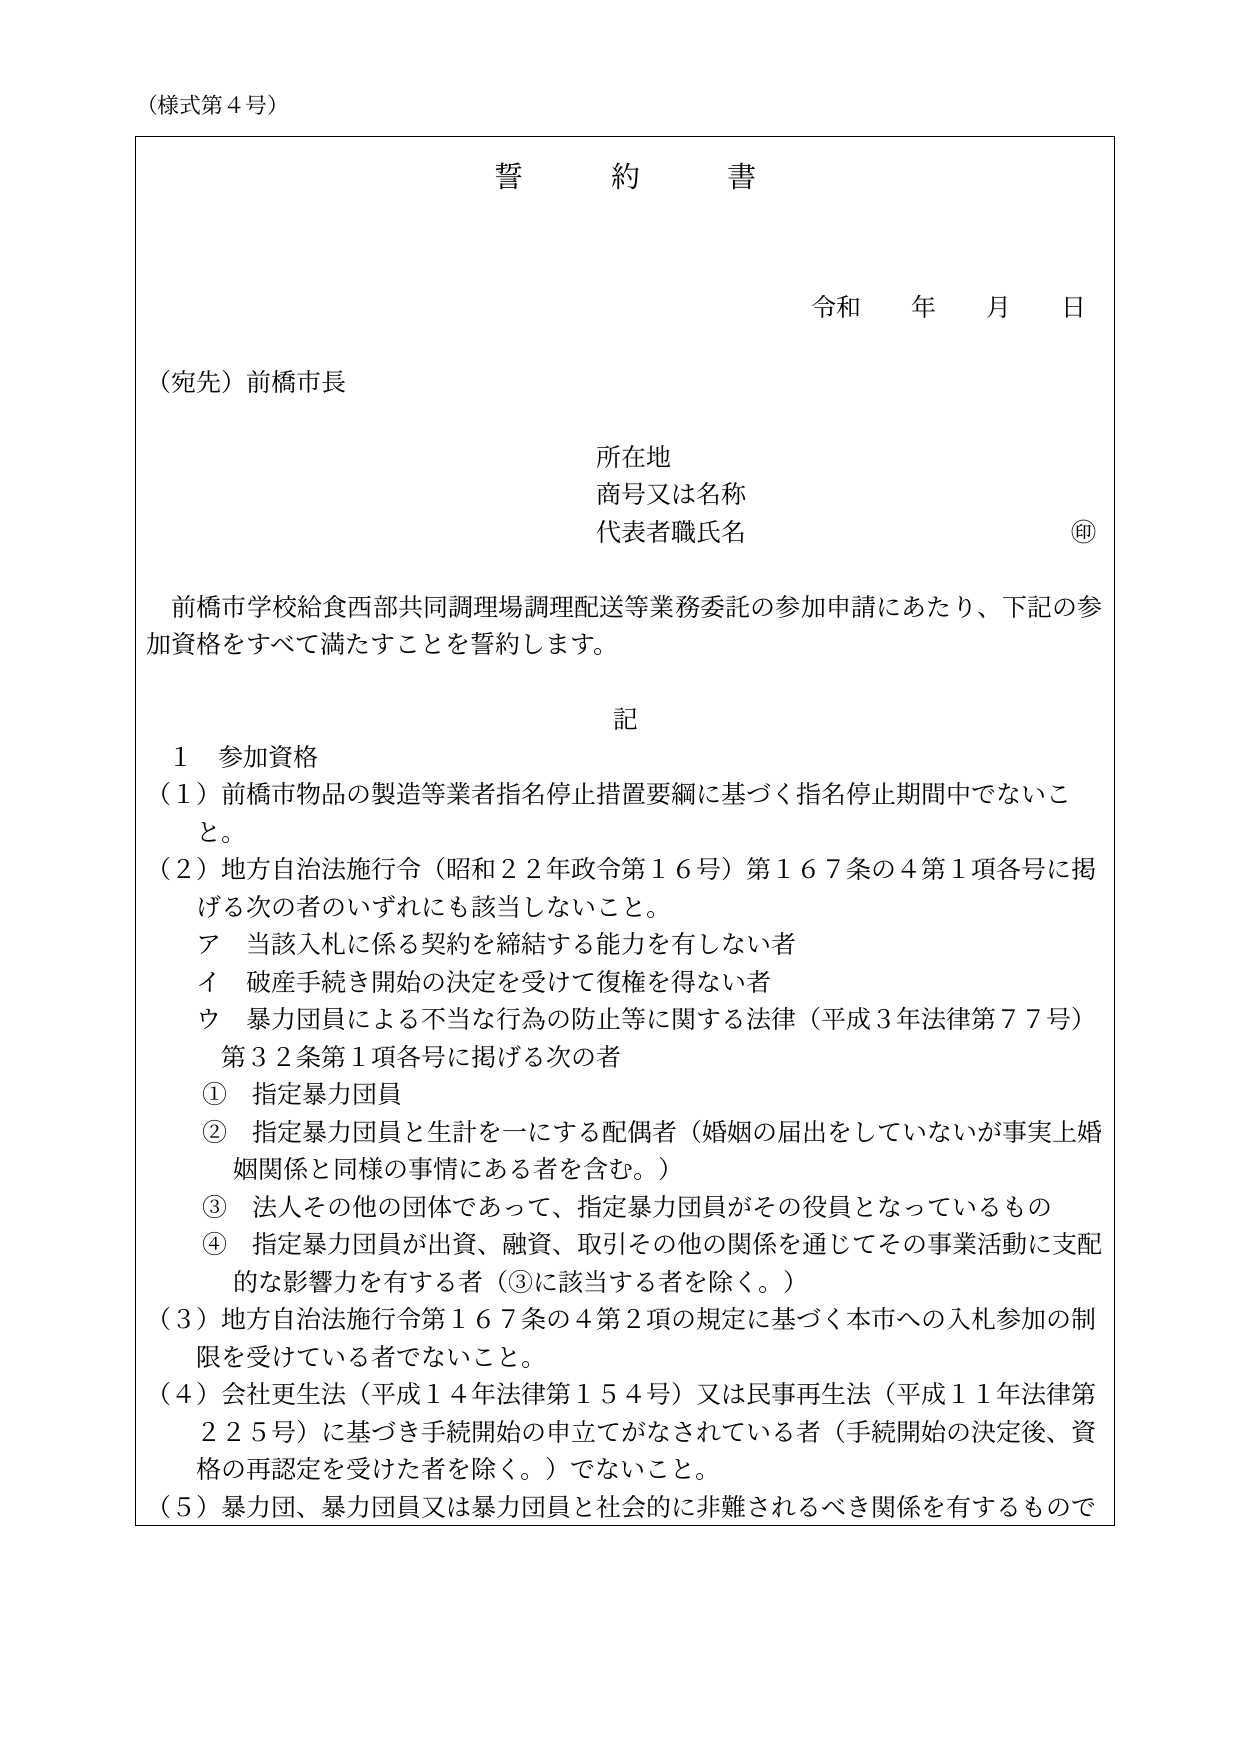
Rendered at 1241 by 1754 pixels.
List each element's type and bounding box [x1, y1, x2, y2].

table_header [136, 137, 1114, 1524]
